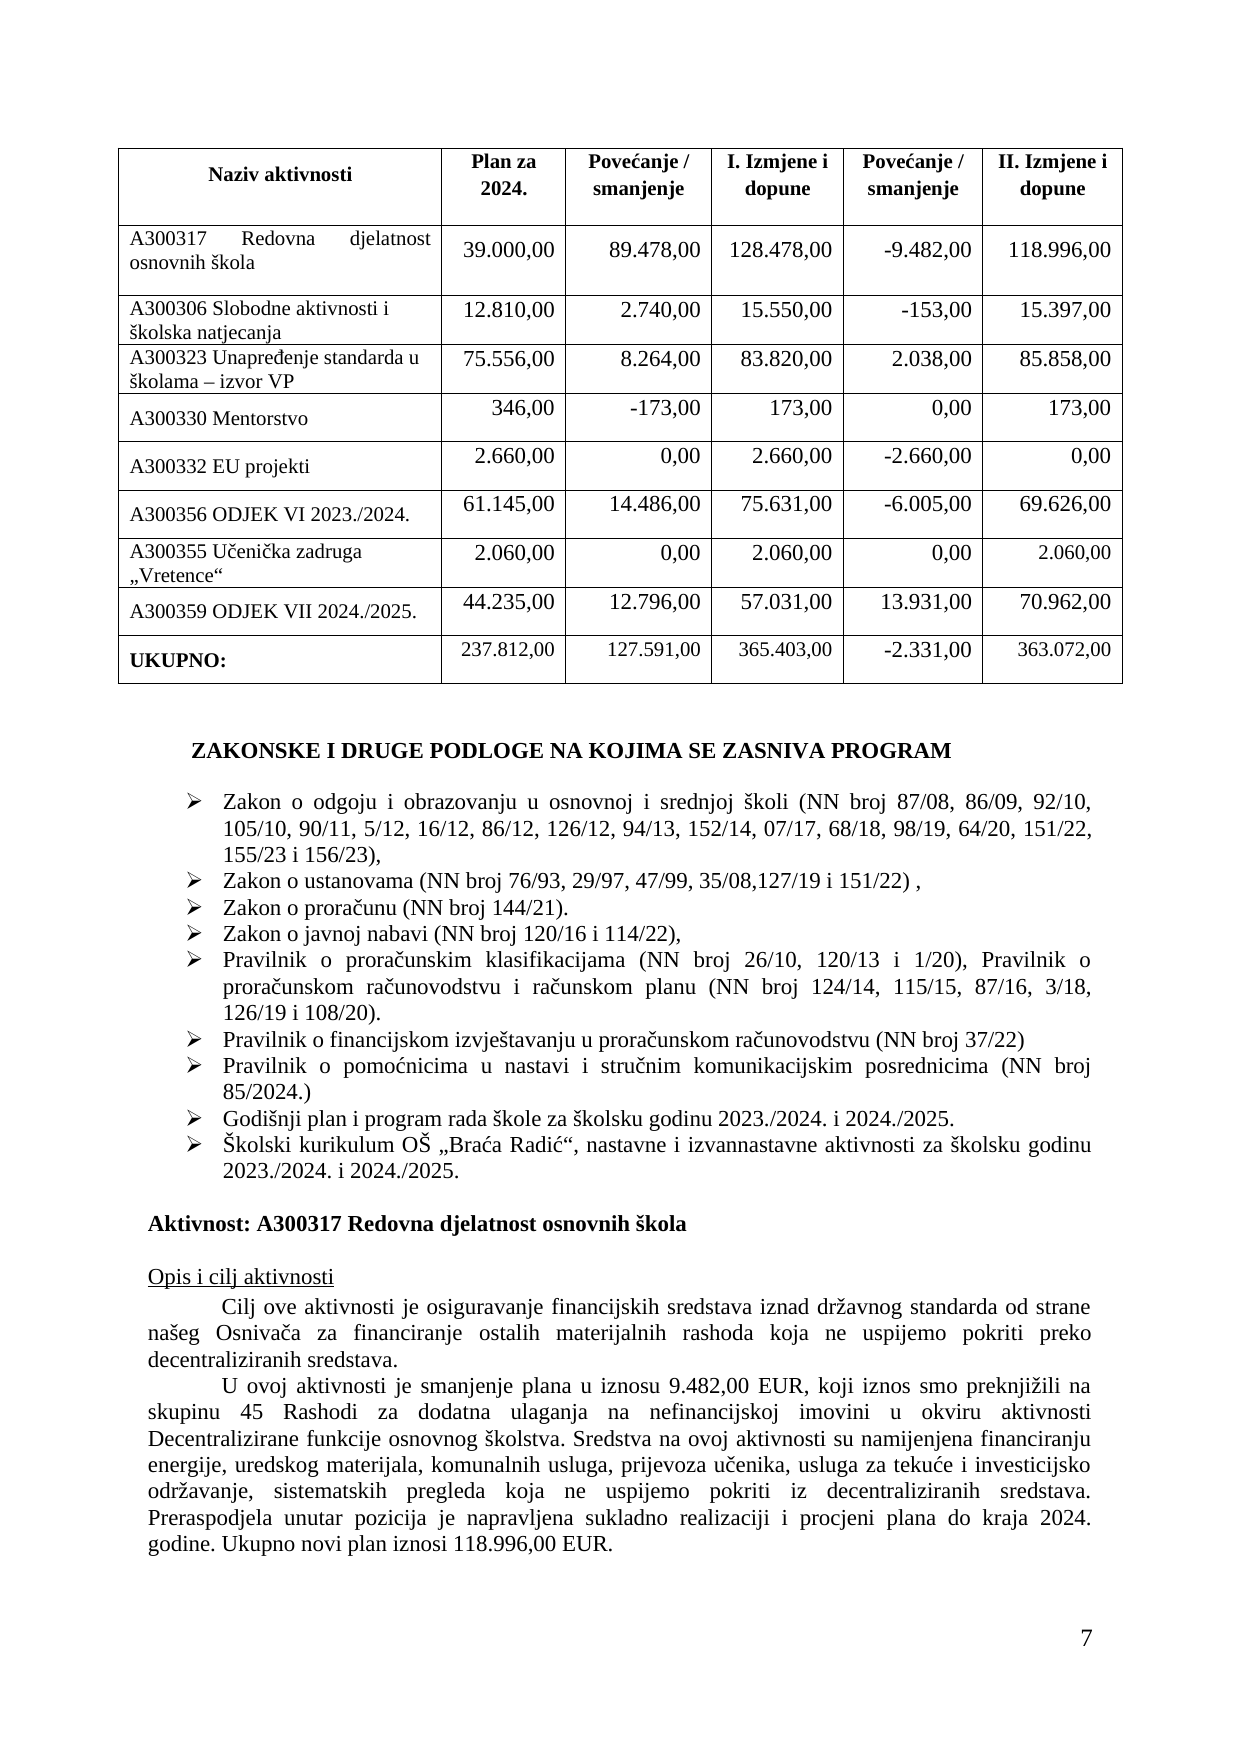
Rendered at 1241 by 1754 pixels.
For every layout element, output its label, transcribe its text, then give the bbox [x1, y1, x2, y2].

table_cell 70.962,00 [983, 588, 1122, 635]
table_cell 0,00 [844, 539, 982, 587]
list Školski kurikulum OŠ „Braća Radić“, nastavne i izvannastavne aktivnosti za školsku godinu 2023./2024. i 2024./2025. [185, 1131, 1093, 1184]
table_cell 365.403,00 [712, 636, 843, 683]
text U ovoj aktivnosti je smanjenje plana u iznosu 9.482,00 EUR, koji iznos smo preknjižili na skupinu 45 Rashodi za dodatna ulaganja na nefinancijskoj imovini u okviru aktivnosti Decentralizirane funkcije osnovnog školstva. Sredstva na ovoj aktivnosti su namijenjena financiranju energije, uredskog materijala, komunalnih usluga, prijevoza učenika, usluga za tekuće i investicijsko održavanje, sistematskih pregleda koja ne uspijemo pokriti iz decentraliziranih sredstava. Preraspodjela unutar pozicija je napravljena sukladno realizaciji i procjeni plana do kraja 2024. godine. Ukupno novi plan iznosi 118.996,00 EUR. [148, 1372, 1093, 1557]
table_cell 44.235,00 [442, 588, 565, 635]
table_cell 8.264,00 [566, 345, 711, 393]
list Pravilnik o financijskom izvještavanju u proračunskom računovodstvu (NN broj 37/22) [185, 1026, 1093, 1052]
table_cell 173,00 [712, 394, 843, 441]
table_cell 75.631,00 [712, 491, 843, 538]
table_cell 346,00 [442, 394, 565, 441]
table_header Naziv aktivnosti [119, 149, 441, 225]
list Zakon o ustanovama (NN broj 76/93, 29/97, 47/99, 35/08,127/19 i 151/22) , [185, 867, 1093, 894]
table_cell 127.591,00 [566, 636, 711, 683]
table_cell 237.812,00 [442, 636, 565, 683]
table_cell -2.660,00 [844, 442, 982, 489]
list Pravilnik o pomoćnicima u nastavi i stručnim komunikacijskim posrednicima (NN broj 85/2024.) [185, 1052, 1093, 1105]
list Zakon o proračunu (NN broj 144/21). [185, 894, 1093, 920]
table_cell 0,00 [566, 442, 711, 489]
table_cell 363.072,00 [983, 636, 1122, 683]
table_cell 0,00 [844, 394, 982, 441]
table_cell 12.810,00 [442, 296, 565, 344]
table_cell -153,00 [844, 296, 982, 344]
table_cell A300356 ODJEK VI 2023./2024. [119, 491, 441, 538]
table_cell 12.796,00 [566, 588, 711, 635]
table_header Povećanje / smanjenje [844, 149, 982, 225]
table_cell 2.060,00 [442, 539, 565, 587]
table_cell -2.331,00 [844, 636, 982, 683]
table_cell 39.000,00 [442, 226, 565, 295]
table_cell A300317 Redovna djelatnost osnovnih škola [119, 226, 441, 295]
table_header Plan za 2024. [442, 149, 565, 225]
table_cell 0,00 [983, 442, 1122, 489]
list Pravilnik o proračunskim klasifikacijama (NN broj 26/10, 120/13 i 1/20), Pravilnik o proračunskom računovodstvu i računskom planu (NN broj 124/14, 115/15, 87/16, 3/18, 126/19 i 108/20). [185, 947, 1093, 1026]
text Aktivnost: A300317 Redovna djelatnost osnovnih škola [148, 1210, 1093, 1236]
table_cell -173,00 [566, 394, 711, 441]
table_cell -9.482,00 [844, 226, 982, 295]
text Cilj ove aktivnosti je osiguravanje financijskih sredstava iznad državnog standarda od strane našeg Osnivača za financiranje ostalih materijalnih rashoda koja ne uspijemo pokriti preko decentraliziranih sredstava. [148, 1293, 1093, 1372]
table_cell A300323 Unapređenje standarda u školama – izvor VP [119, 345, 441, 393]
table_cell 57.031,00 [712, 588, 843, 635]
table_cell 61.145,00 [442, 491, 565, 538]
table_cell 14.486,00 [566, 491, 711, 538]
table_cell 118.996,00 [983, 226, 1122, 295]
table_cell A300332 EU projekti [119, 442, 441, 489]
table_cell A300355 Učenička zadruga „Vretence“ [119, 539, 441, 587]
table_cell -6.005,00 [844, 491, 982, 538]
table_cell 83.820,00 [712, 345, 843, 393]
table_cell 2.660,00 [712, 442, 843, 489]
table_cell A300330 Mentorstvo [119, 394, 441, 441]
table_cell 0,00 [566, 539, 711, 587]
table_cell 75.556,00 [442, 345, 565, 393]
table_header Povećanje / smanjenje [566, 149, 711, 225]
table_cell A300306 Slobodne aktivnosti i školska natjecanja [119, 296, 441, 344]
text ZAKONSKE I DRUGE PODLOGE NA KOJIMA SE ZASNIVA PROGRAM [148, 737, 1093, 764]
list Zakon o odgoju i obrazovanju u osnovnoj i srednjoj školi (NN broj 87/08, 86/09, 92/10, 105/10, 90/11, 5/12, 16/12, 86/12, 126/12, 94/13, 152/14, 07/17, 68/18, 98/19, 64/20, 151/22, 155/23 i 156/23), [185, 788, 1093, 867]
table_cell 128.478,00 [712, 226, 843, 295]
table_cell 2.038,00 [844, 345, 982, 393]
table_cell 2.060,00 [712, 539, 843, 587]
table_header I. Izmjene i dopune [712, 149, 843, 225]
table_cell 13.931,00 [844, 588, 982, 635]
table_cell 89.478,00 [566, 226, 711, 295]
table_cell 2.740,00 [566, 296, 711, 344]
table_cell 15.550,00 [712, 296, 843, 344]
table_header II. Izmjene i dopune [983, 149, 1122, 225]
table_cell 173,00 [983, 394, 1122, 441]
table_cell A300359 ODJEK VII 2024./2025. [119, 588, 441, 635]
text Opis i cilj aktivnosti [148, 1263, 1093, 1289]
table_cell 85.858,00 [983, 345, 1122, 393]
list Godišnji plan i program rada škole za školsku godinu 2023./2024. i 2024./2025. [185, 1105, 1093, 1131]
list Zakon o javnoj nabavi (NN broj 120/16 i 114/22), [185, 920, 1093, 947]
table_cell UKUPNO: [119, 636, 441, 683]
table_cell 15.397,00 [983, 296, 1122, 344]
table_cell 69.626,00 [983, 491, 1122, 538]
table_cell 2.660,00 [442, 442, 565, 489]
table_cell 2.060,00 [983, 539, 1122, 587]
